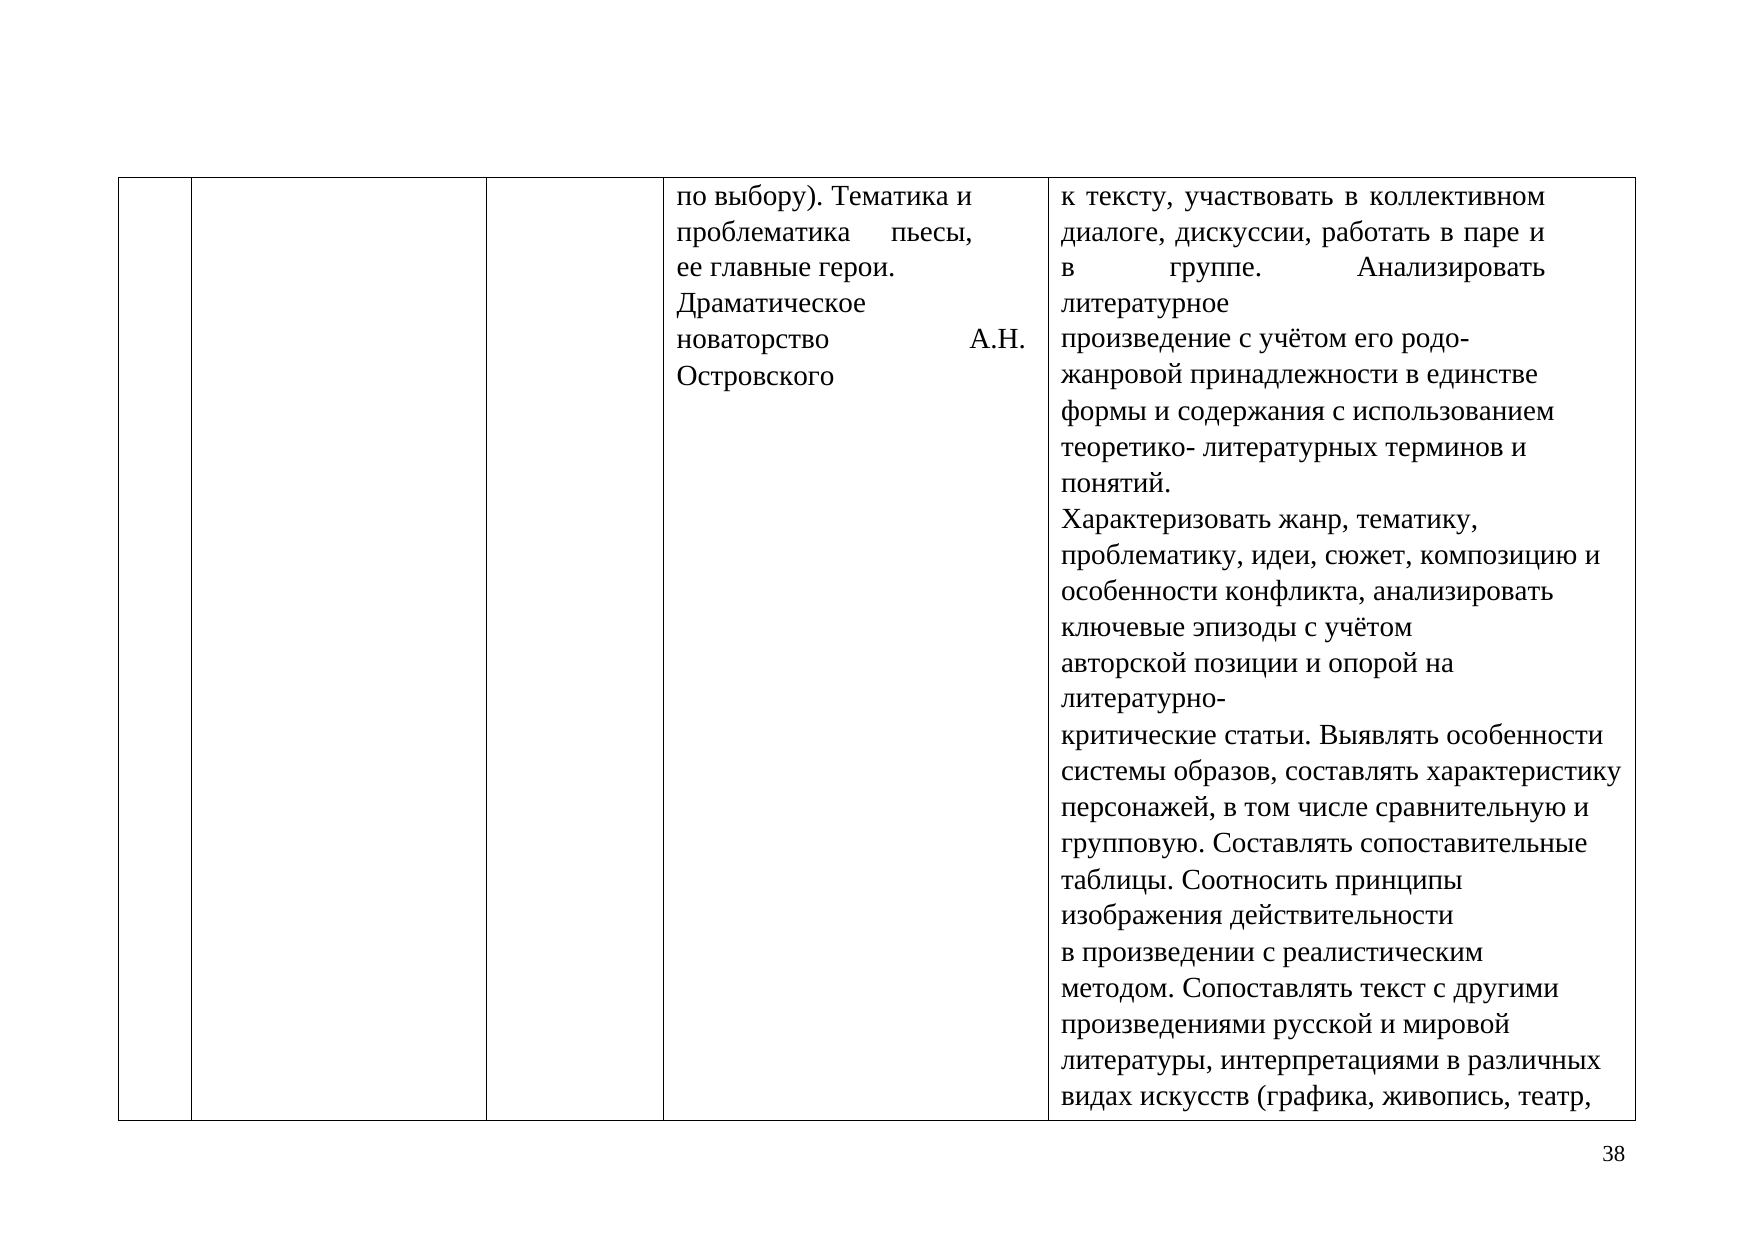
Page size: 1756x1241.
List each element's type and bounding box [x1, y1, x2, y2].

table_header [119, 178, 191, 1119]
table_header [1049, 178, 1635, 1119]
table_header [192, 178, 486, 1119]
table_header [487, 178, 663, 1119]
table_header [664, 178, 1048, 1119]
